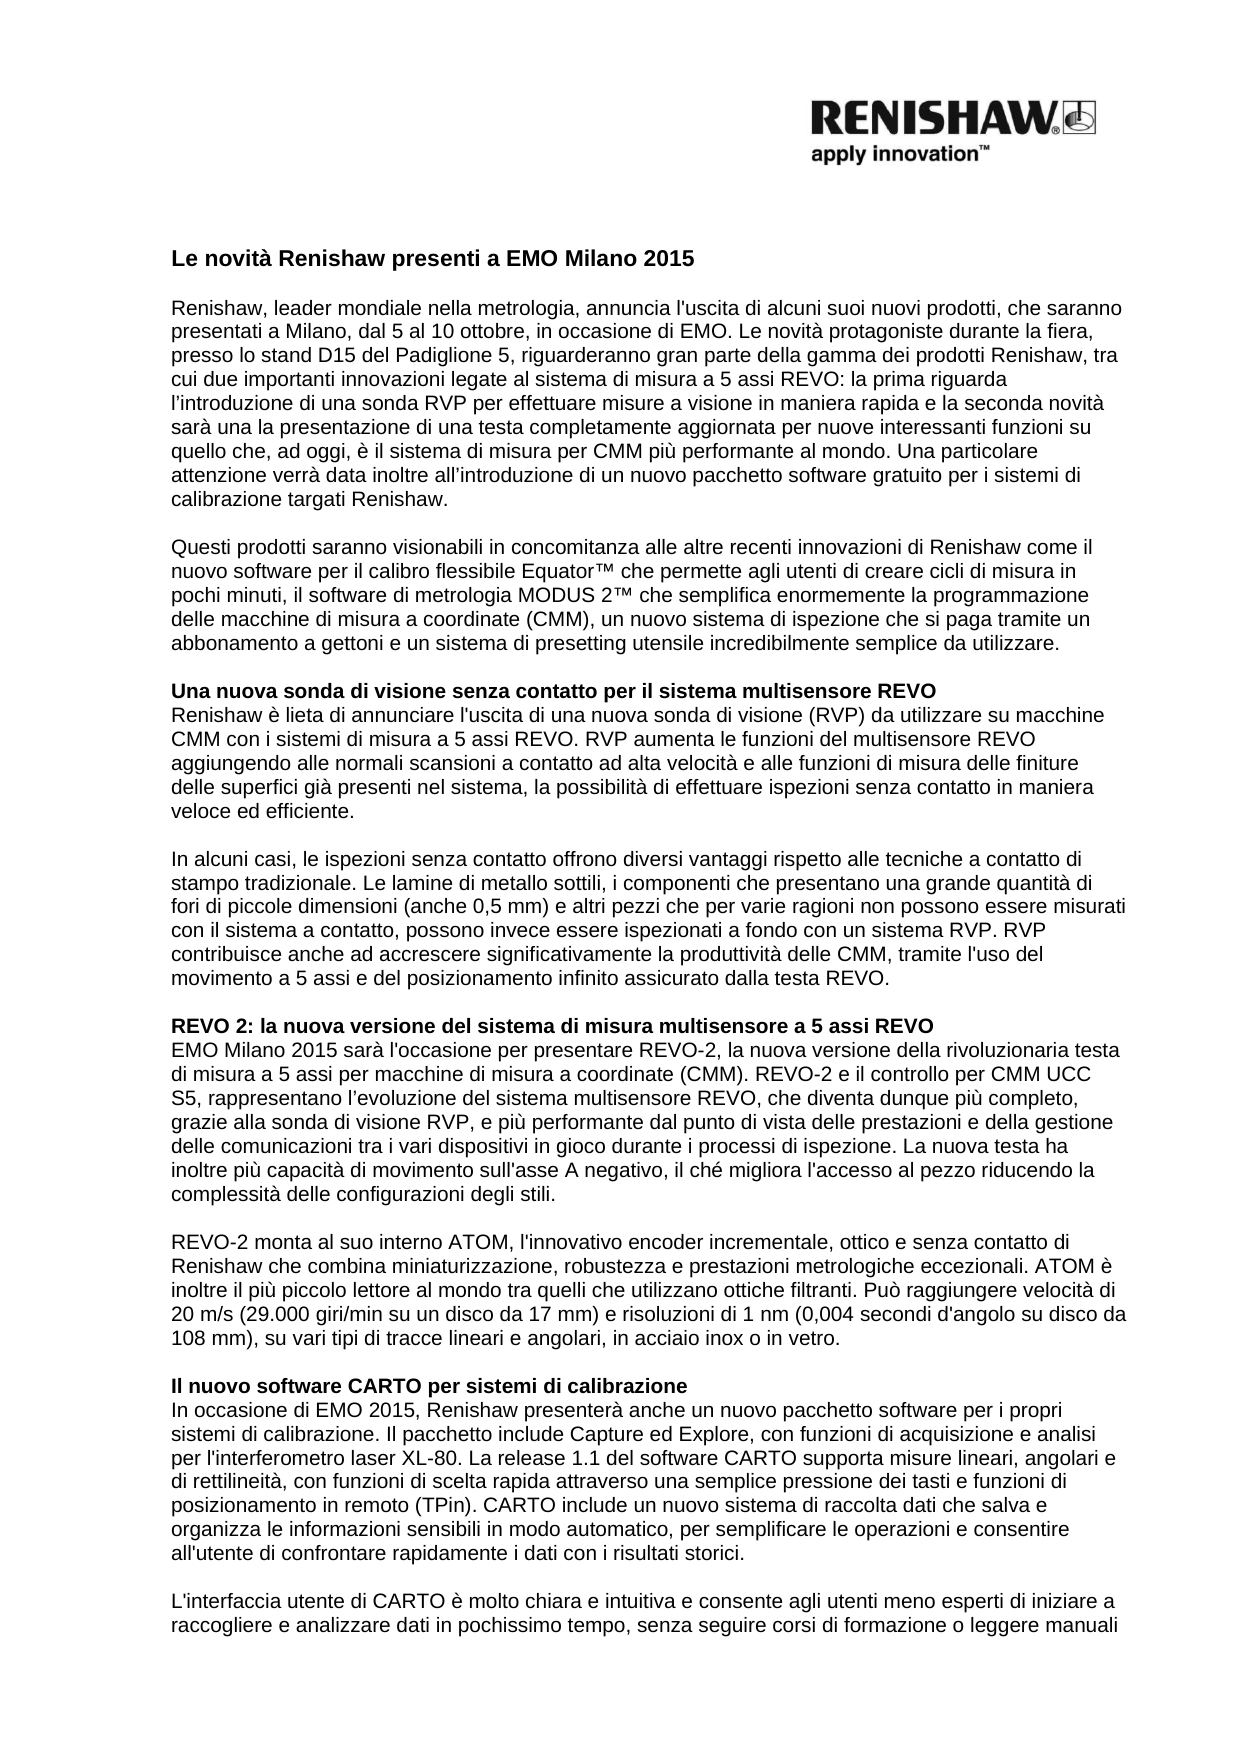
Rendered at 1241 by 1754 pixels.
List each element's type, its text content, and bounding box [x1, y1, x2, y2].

text Le novità Renishaw presenti a EMO Milano 2015 [171, 245, 1128, 271]
picture [780, 67, 1127, 198]
text Renishaw è lieta di annunciare l'uscita di una nuova sonda di visione (RVP) da utilizzare su macchine CMM con i sistemi di misura a 5 assi REVO. RVP aumenta le funzioni del multisensore REVO aggiungendo alle normali scansioni a contatto ad alta velocità e alle funzioni di misura delle finiture delle superfici già presenti nel sistema, la possibilità di effettuare ispezioni senza contatto in maniera veloce ed efficiente. [171, 703, 1128, 822]
text Il nuovo software CARTO per sistemi di calibrazione [171, 1373, 1128, 1397]
text Una nuova sonda di visione senza contatto per il sistema multisensore REVO [171, 679, 1128, 703]
text In occasione di EMO 2015, Renishaw presenterà anche un nuovo pacchetto software per i propri sistemi di calibrazione. Il pacchetto include Capture ed Explore, con funzioni di acquisizione e analisi per l'interferometro laser XL-80. La release 1.1 del software CARTO supporta misure lineari, angolari e di rettilineità, con funzioni di scelta rapida attraverso una semplice pressione dei tasti e funzioni di posizionamento in remoto (TPin). CARTO include un nuovo sistema di raccolta dati che salva e organizza le informazioni sensibili in modo automatico, per semplificare le operazioni e consentire all'utente di confrontare rapidamente i dati con i risultati storici. [171, 1397, 1128, 1565]
text REVO-2 monta al suo interno ATOM, l'innovativo encoder incrementale, ottico e senza contatto di Renishaw che combina miniaturizzazione, robustezza e prestazioni metrologiche eccezionali. ATOM è inoltre il più piccolo lettore al mondo tra quelli che utilizzano ottiche filtranti. Può raggiungere velocità di 20 m/s (29.000 giri/min su un disco da 17 mm) e risoluzioni di 1 nm (0,004 secondi d'angolo su disco da 108 mm), su vari tipi di tracce lineari e angolari, in acciaio inox o in vetro. [171, 1230, 1128, 1349]
text Questi prodotti saranno visionabili in concomitanza alle altre recenti innovazioni di Renishaw come il nuovo software per il calibro flessibile Equator™ che permette agli utenti di creare cicli di misura in pochi minuti, il software di metrologia MODUS 2™ che semplifica enormemente la programmazione delle macchine di misura a coordinate (CMM), un nuovo sistema di ispezione che si paga tramite un abbonamento a gettoni e un sistema di presetting utensile incredibilmente semplice da utilizzare. [171, 535, 1128, 655]
text REVO 2: la nuova versione del sistema di misura multisensore a 5 assi REVO [171, 1014, 1128, 1038]
text Renishaw, leader mondiale nella metrologia, annuncia l'uscita di alcuni suoi nuovi prodotti, che saranno presentati a Milano, dal 5 al 10 ottobre, in occasione di EMO. Le novità protagoniste durante la fiera, presso lo stand D15 del Padiglione 5, riguarderanno gran parte della gamma dei prodotti Renishaw, tra cui due importanti innovazioni legate al sistema di misura a 5 assi REVO: la prima riguarda l’introduzione di una sonda RVP per effettuare misure a visione in maniera rapida e la seconda novità sarà una la presentazione di una testa completamente aggiornata per nuove interessanti funzioni su quello che, ad oggi, è il sistema di misura per CMM più performante al mondo. Una particolare attenzione verrà data inoltre all’introduzione di un nuovo pacchetto software gratuito per i sistemi di calibrazione targati Renishaw. [171, 295, 1128, 511]
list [171, 1589, 1128, 1637]
text In alcuni casi, le ispezioni senza contatto offrono diversi vantaggi rispetto alle tecniche a contatto di stampo tradizionale. Le lamine di metallo sottili, i componenti che presentano una grande quantità di fori di piccole dimensioni (anche 0,5 mm) e altri pezzi che per varie ragioni non possono essere misurati con il sistema a contatto, possono invece essere ispezionati a fondo con un sistema RVP. RVP contribuisce anche ad accrescere significativamente la produttività delle CMM, tramite l'uso del movimento a 5 assi e del posizionamento infinito assicurato dalla testa REVO. [171, 846, 1128, 990]
text EMO Milano 2015 sarà l'occasione per presentare REVO-2, la nuova versione della rivoluzionaria testa di misura a 5 assi per macchine di misura a coordinate (CMM). REVO-2 e il controllo per CMM UCC S5, rappresentano l’evoluzione del sistema multisensore REVO, che diventa dunque più completo, grazie alla sonda di visione RVP, e più performante dal punto di vista delle prestazioni e della gestione delle comunicazioni tra i vari dispositivi in gioco durante i processi di ispezione. La nuova testa ha inoltre più capacità di movimento sull'asse A negativo, il ché migliora l'accesso al pezzo riducendo la complessità delle configurazioni degli stili. [171, 1038, 1128, 1206]
